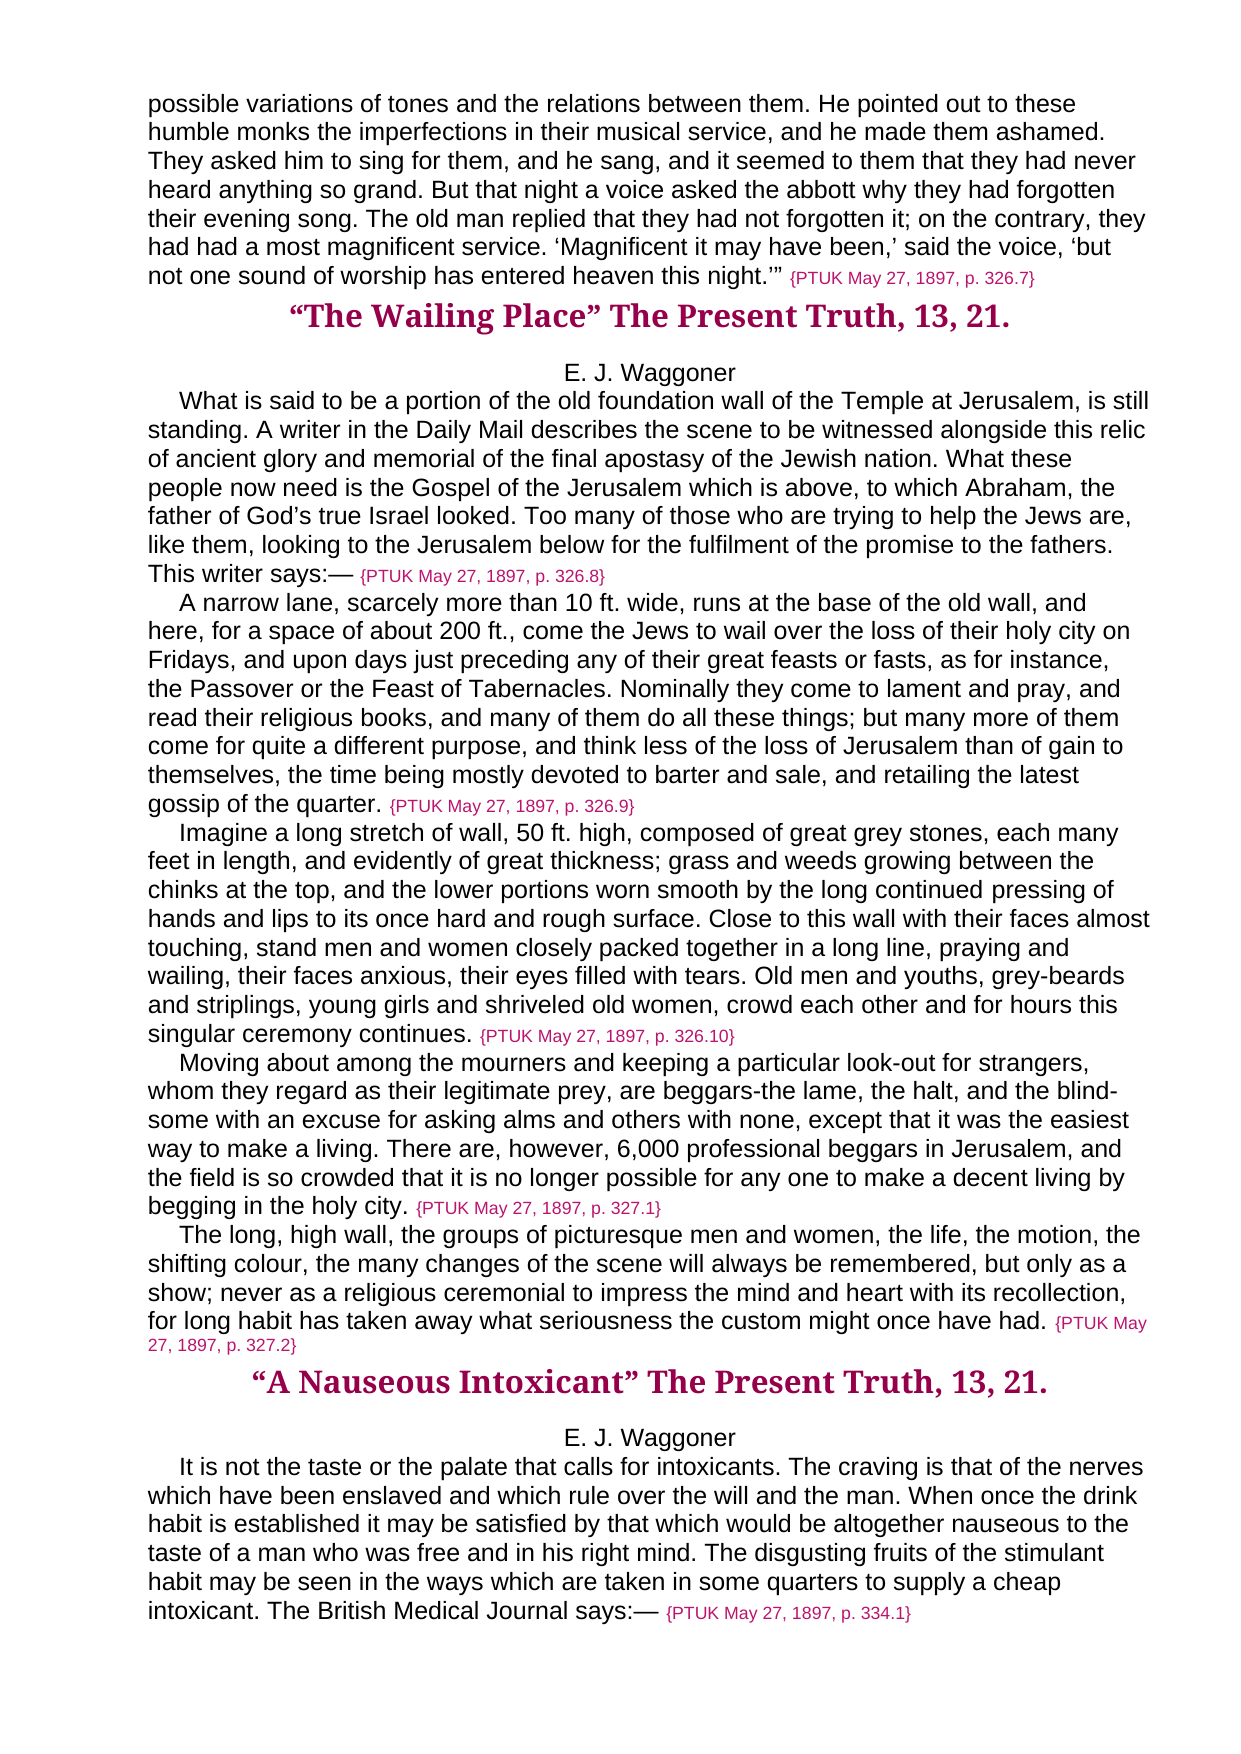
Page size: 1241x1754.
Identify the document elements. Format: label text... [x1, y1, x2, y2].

text “A Nauseous Intoxicant” The Present Truth, 13, 21. [148, 1355, 1152, 1402]
text The long, high wall, the groups of picturesque men and women, the life, the motion, the shifting colour, the many changes of the scene will always be remembered, but only as a show; never as a religious ceremonial to impress the mind and heart with its recollection, for long habit has taken away what seriousness the custom might once have had. {PTUK May 27, 1897, p. 327.2} [148, 1220, 1152, 1355]
text E. J. Waggoner [148, 1423, 1152, 1452]
text “The Wailing Place” The Present Truth, 13, 21. [148, 290, 1152, 337]
text Moving about among the mourners and keeping a particular look-out for strangers, whom they regard as their legitimate prey, are beggars-the lame, the halt, and the blind-some with an excuse for asking alms and others with none, except that it was the easiest way to make a living. There are, however, 6,000 professional beggars in Jerusalem, and the field is so crowded that it is no longer possible for any one to make a decent living by begging in the holy city. {PTUK May 27, 1897, p. 327.1} [148, 1047, 1152, 1220]
text It is not the taste or the palate that calls for intoxicants. The craving is that of the nerves which have been enslaved and which rule over the will and the man. When once the drink habit is established it may be satisfied by that which would be altogether nauseous to the taste of a man who was free and in his right mind. The disgusting fruits of the stimulant habit may be seen in the ways which are taken in some quarters to supply a cheap intoxicant. The British Medical Journal says:— {PTUK May 27, 1897, p. 334.1} [148, 1452, 1152, 1624]
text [148, 88, 1152, 290]
text E. J. Waggoner [148, 357, 1152, 386]
text A narrow lane, scarcely more than 10 ft. wide, runs at the base of the old wall, and here, for a space of about 200 ft., come the Jews to wail over the loss of their holy city on Fridays, and upon days just preceding any of their great feasts or fasts, as for instance, the Passover or the Feast of Tabernacles. Nominally they come to lament and pray, and read their religious books, and many of them do all these things; but many more of them come for quite a different purpose, and think less of the loss of Jerusalem than of gain to themselves, the time being mostly devoted to barter and sale, and retailing the latest gossip of the quarter. {PTUK May 27, 1897, p. 326.9} [148, 587, 1152, 817]
text Imagine a long stretch of wall, 50 ft. high, composed of great grey stones, each many feet in length, and evidently of great thickness; grass and weeds growing between the chinks at the top, and the lower portions worn smooth by the long continued pressing of hands and lips to its once hard and rough surface. Close to this wall with their faces almost touching, stand men and women closely packed together in a long line, praying and wailing, their faces anxious, their eyes filled with tears. Old men and youths, grey-beards and striplings, young girls and shriveled old women, crowd each other and for hours this singular ceremony continues. {PTUK May 27, 1897, p. 326.10} [148, 817, 1152, 1047]
text What is said to be a portion of the old foundation wall of the Temple at Jerusalem, is still standing. A writer in the Daily Mail describes the scene to be witnessed alongside this relic of ancient glory and memorial of the final apostasy of the Jewish nation. What these people now need is the Gospel of the Jerusalem which is above, to which Abraham, the father of God’s true Israel looked. Too many of those who are trying to help the Jews are, like them, looking to the Jerusalem below for the fulfilment of the promise to the fathers. This writer says:— {PTUK May 27, 1897, p. 326.8} [148, 386, 1152, 587]
